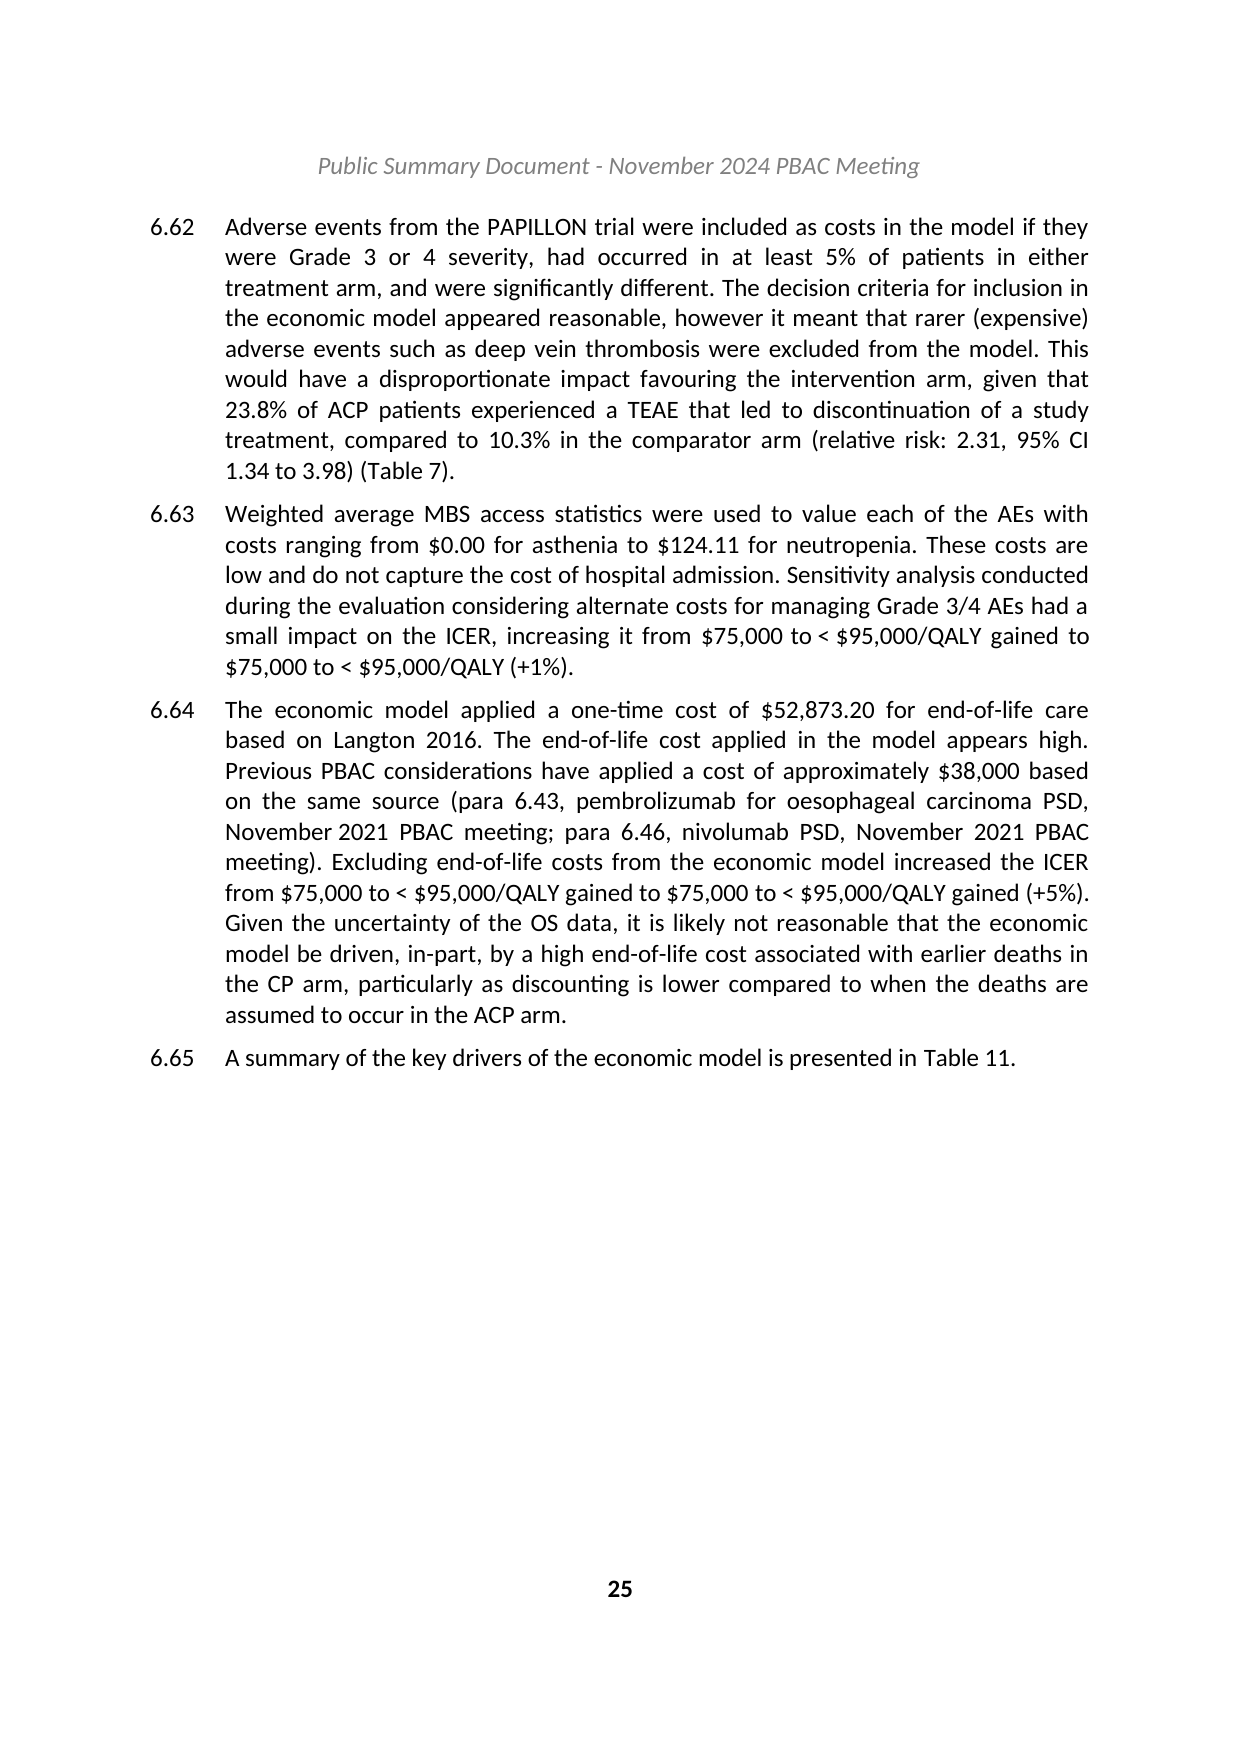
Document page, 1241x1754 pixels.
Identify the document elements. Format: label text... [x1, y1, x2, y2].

text Weighted average MBS access statistics were used to value each of the AEs with costs ranging from $0.00 for asthenia to $124.11 for neutropenia. These costs are low and do not capture the cost of hospital admission. Sensitivity analysis conducted during the evaluation considering alternate costs for managing Grade 3/4 AEs had a small impact on the ICER, increasing it from $75,000 to < $95,000/QALY gained to $75,000 to < $95,000/QALY (+1%). [150, 498, 1090, 681]
text The economic model applied a one-time cost of $52,873.20 for end-of-life care based on Langton 2016. The end-of-life cost applied in the model appears high. Previous PBAC considerations have applied a cost of approximately $38,000 based on the same source (para 6.43, pembrolizumab for oesophageal carcinoma PSD, November 2021 PBAC meeting; para 6.46, nivolumab PSD, November 2021 PBAC meeting). Excluding end-of-life costs from the economic model increased the ICER from $75,000 to < $95,000/QALY gained to $75,000 to < $95,000/QALY gained (+5%). Given the uncertainty of the OS data, it is likely not reasonable that the economic model be driven, in-part, by a high end-of-life cost associated with earlier deaths in the CP arm, particularly as discounting is lower compared to when the deaths are assumed to occur in the ACP arm. [150, 694, 1090, 1029]
text Adverse events from the PAPILLON trial were included as costs in the model if they were Grade 3 or 4 severity, had occurred in at least 5% of patients in either treatment arm, and were significantly different. The decision criteria for inclusion in the economic model appeared reasonable, however it meant that rarer (expensive) adverse events such as deep vein thrombosis were excluded from the model. This would have a disproportionate impact favouring the intervention arm, given that 23.8% of ACP patients experienced a TEAE that led to discontinuation of a study treatment, compared to 10.3% in the comparator arm (relative risk: 2.31, 95% CI 1.34 to 3.98) (Table 7). [150, 211, 1090, 486]
text A summary of the key drivers of the economic model is presented in Table 11. [150, 1042, 1090, 1073]
